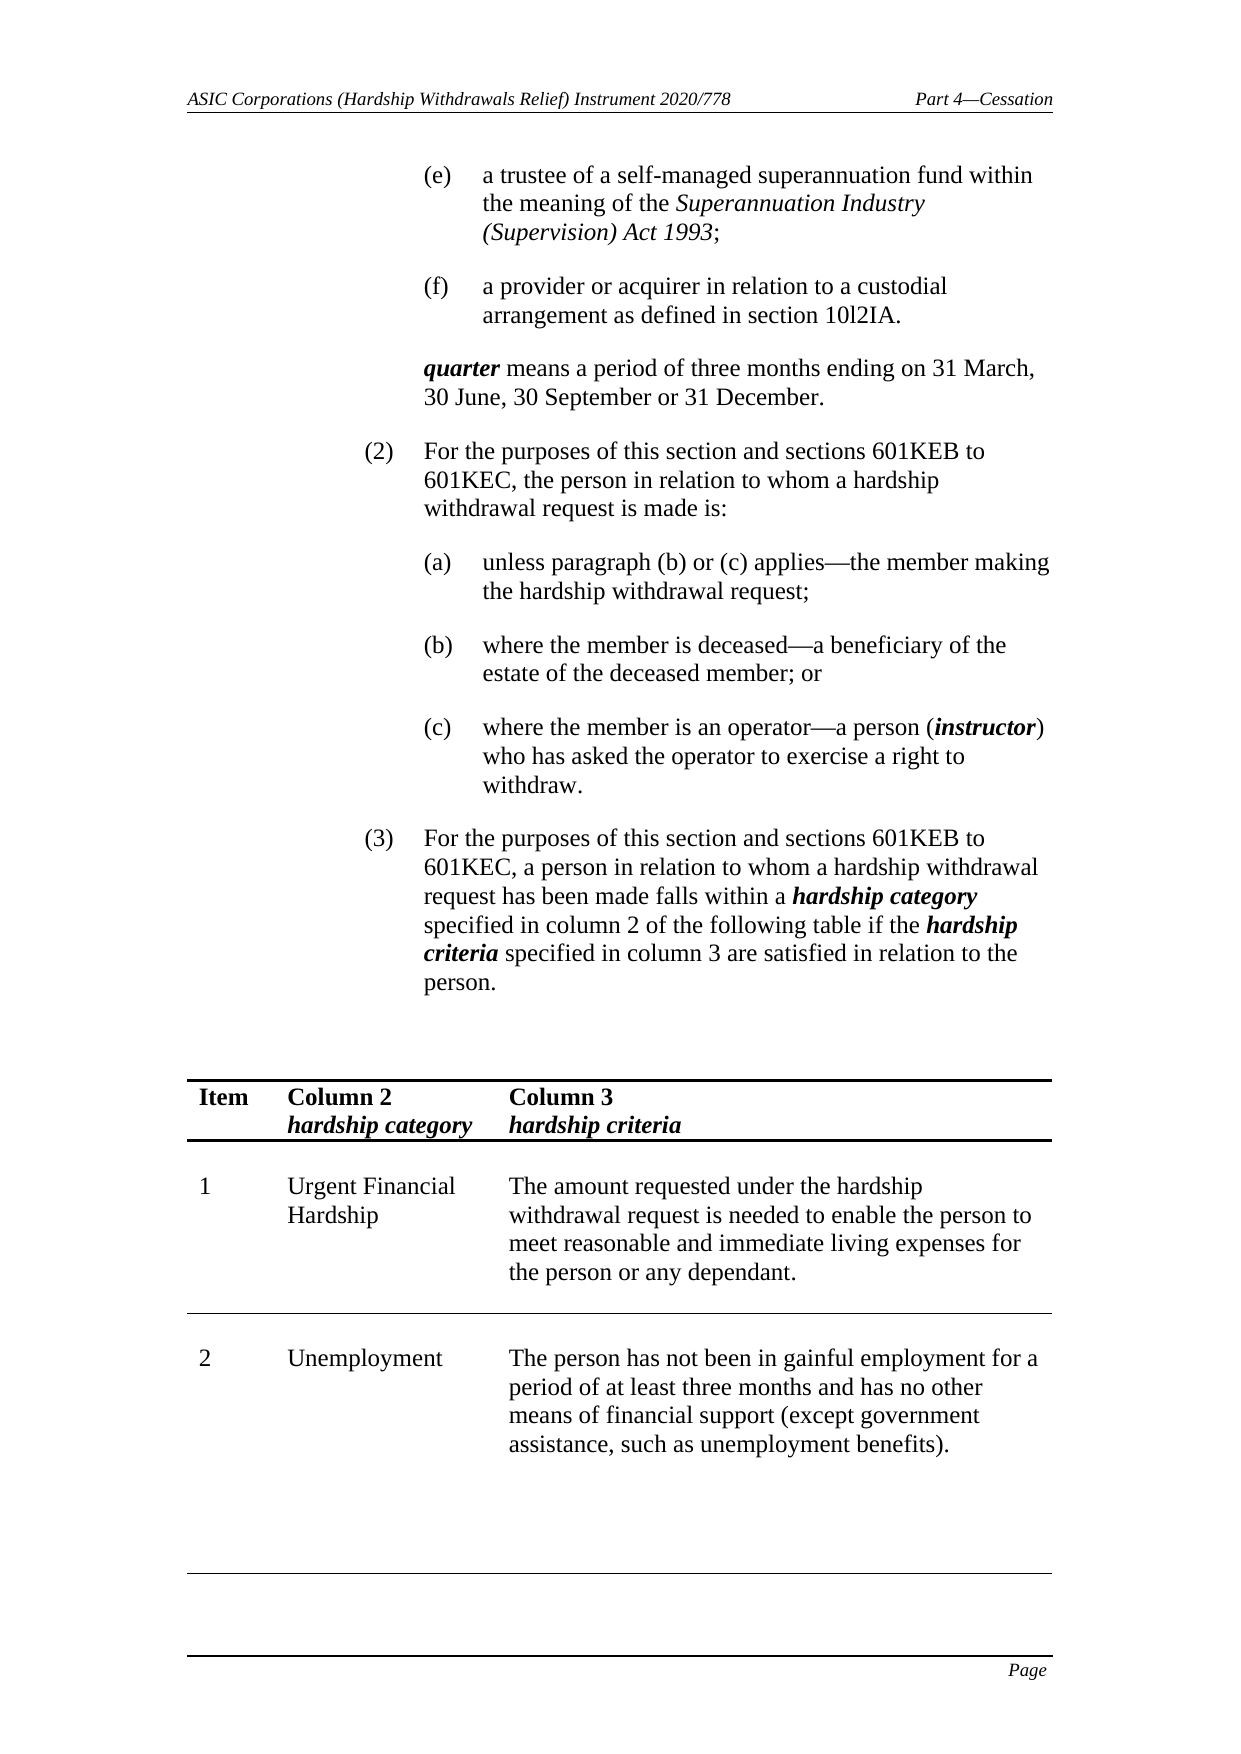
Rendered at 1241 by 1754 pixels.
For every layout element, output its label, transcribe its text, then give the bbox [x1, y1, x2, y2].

text (b) where the member is deceased—a beneficiary of the estate of the deceased member; or [423, 630, 1053, 687]
text (2) For the purposes of this section and sections 601KEB to 601KEC, the person in relation to whom a hardship withdrawal request is made is: [364, 436, 1053, 522]
table_header Column 3 hardship criteria [497, 1082, 1052, 1139]
table_cell 1 [187, 1142, 276, 1313]
text (a) unless paragraph (b) or (c) applies—the member making the hardship withdrawal request; [423, 547, 1053, 605]
table_cell 2 [187, 1314, 276, 1573]
table_cell Urgent Financial Hardship [276, 1142, 497, 1313]
text (f) a provider or acquirer in relation to a custodial arrangement as defined in section 10l2IA. [423, 271, 1053, 328]
text (3) For the purposes of this section and sections 601KEB to 601KEC, a person in relation to whom a hardship withdrawal request has been made falls within a hardship category specified in column 2 of the following table if the hardship criteria specified in column 3 are satisfied in relation to the person. [364, 823, 1053, 996]
table_cell Unemployment [276, 1314, 497, 1573]
text (e) a trustee of a self-managed superannuation fund within the meaning of the Superannuation Industry (Supervision) Act 1993; [423, 160, 1053, 246]
table_cell The person has not been in gainful employment for a period of at least three months and has no other means of financial support (except government assistance, such as unemployment benefits). [497, 1314, 1052, 1573]
text (c) where the member is an operator—a person (instructor) who has asked the operator to exercise a right to withdraw. [423, 712, 1053, 798]
table_cell The amount requested under the hardship withdrawal request is needed to enable the person to meet reasonable and immediate living expenses for the person or any dependant. [497, 1142, 1052, 1313]
table_header Column 2 hardship category [276, 1082, 497, 1139]
table_header Item [187, 1082, 276, 1139]
text quarter means a period of three months ending on 31 March, 30 June, 30 September or 31 December. [423, 353, 1053, 411]
